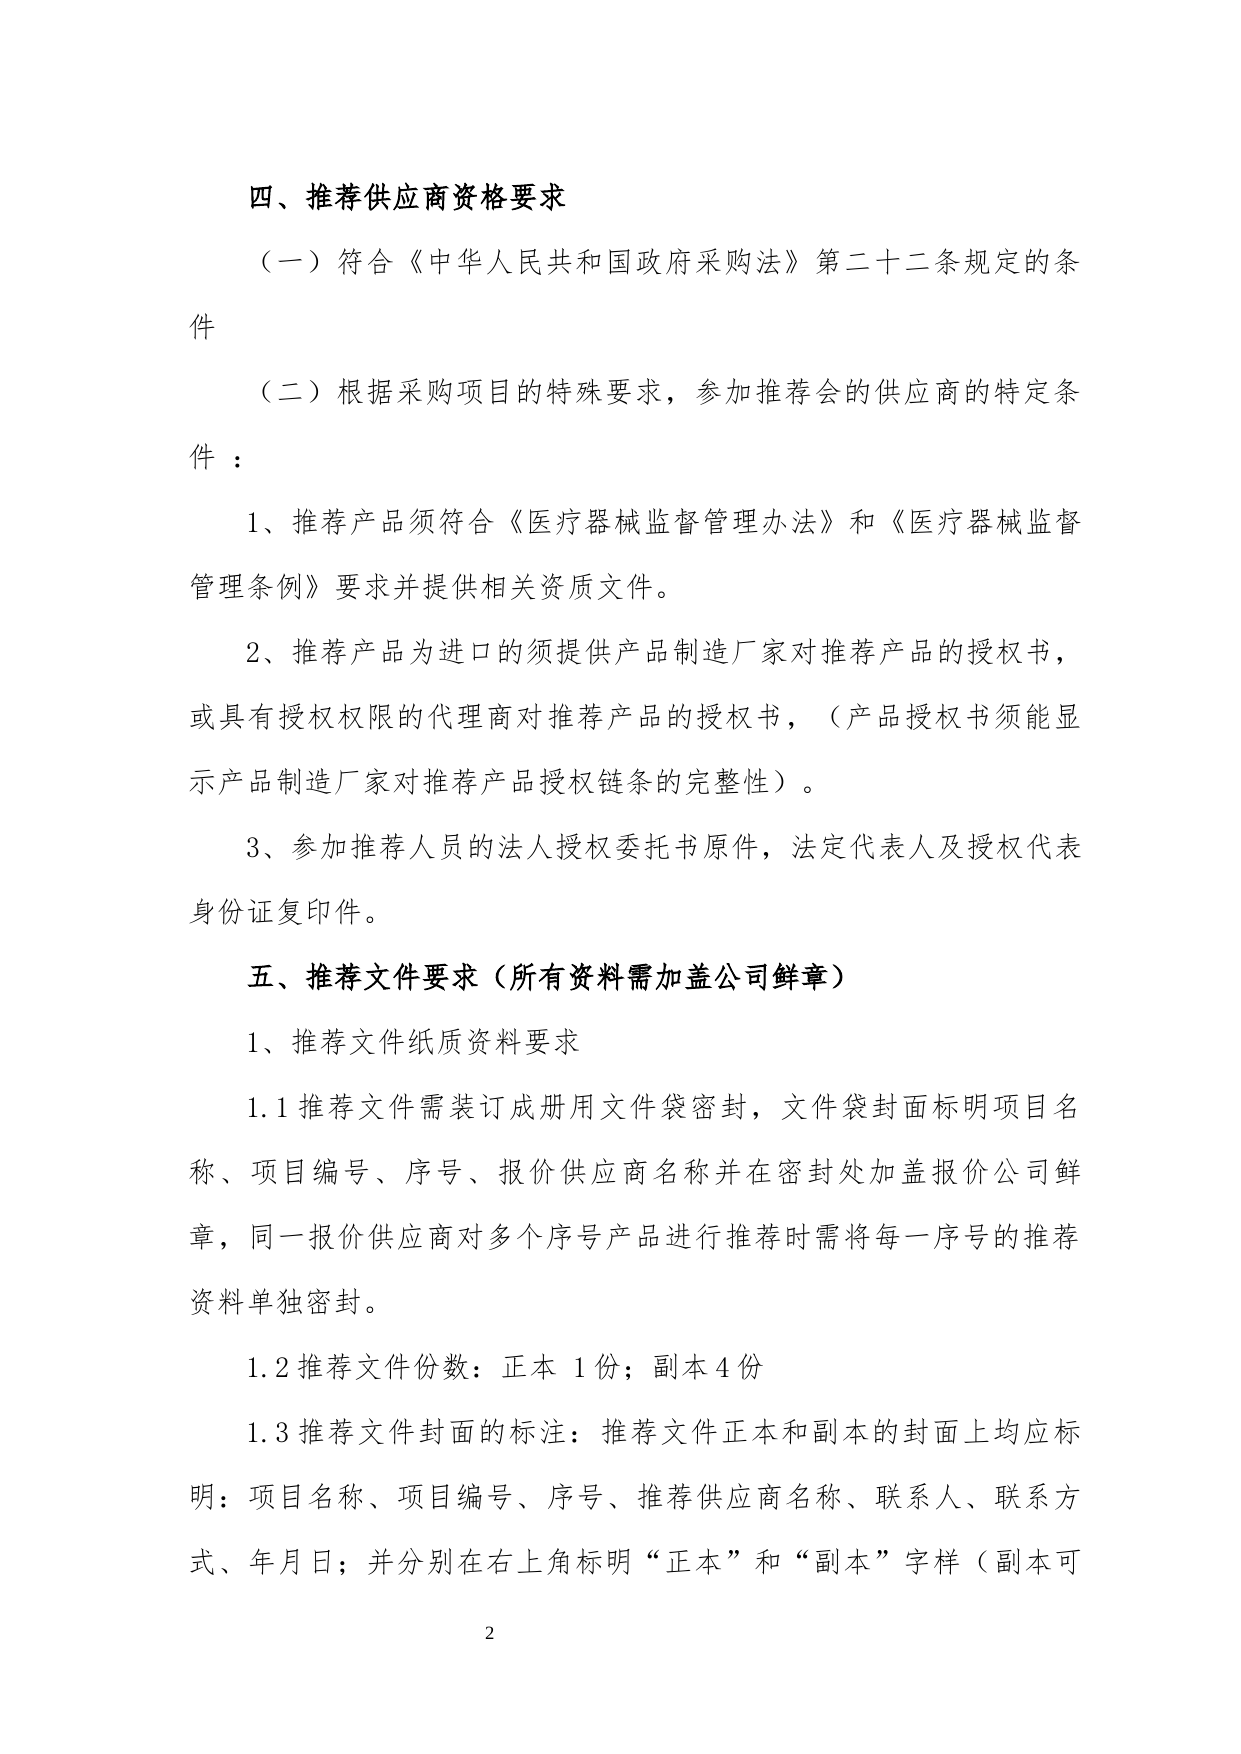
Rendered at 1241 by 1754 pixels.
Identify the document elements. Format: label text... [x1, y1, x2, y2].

text 四、推荐供应商资格要求 [187, 162, 1083, 227]
text 1、推荐文件纸质资料要求 [187, 1007, 1083, 1072]
text 3、参加推荐人员的法人授权委托书原件，法定代表人及授权代表身份证复印件。 [187, 812, 1083, 942]
text 2、推荐产品为进口的须提供产品制造厂家对推荐产品的授权书，或具有授权权限的代理商对推荐产品的授权书，（产品授权书须能显示产品制造厂家对推荐产品授权链条的完整性）。 [187, 617, 1083, 812]
text 1.1推荐文件需装订成册用文件袋密封，文件袋封面标明项目名称、项目编号、序号、报价供应商名称并在密封处加盖报价公司鲜章，同一报价供应商对多个序号产品进行推荐时需将每一序号的推荐资料单独密封。 [187, 1072, 1083, 1332]
text （二）根据采购项目的特殊要求，参加推荐会的供应商的特定条件 ： [187, 357, 1083, 487]
text 1.2推荐文件份数：正本 1份；副本4份 [187, 1332, 1083, 1397]
text 1、推荐产品须符合《医疗器械监督管理办法》和《医疗器械监督管理条例》要求并提供相关资质文件。 [187, 487, 1083, 617]
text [187, 1397, 1083, 1592]
text （一）符合《中华人民共和国政府采购法》第二十二条规定的条件 [187, 227, 1083, 357]
text 五、推荐文件要求（所有资料需加盖公司鲜章） [187, 942, 1083, 1007]
